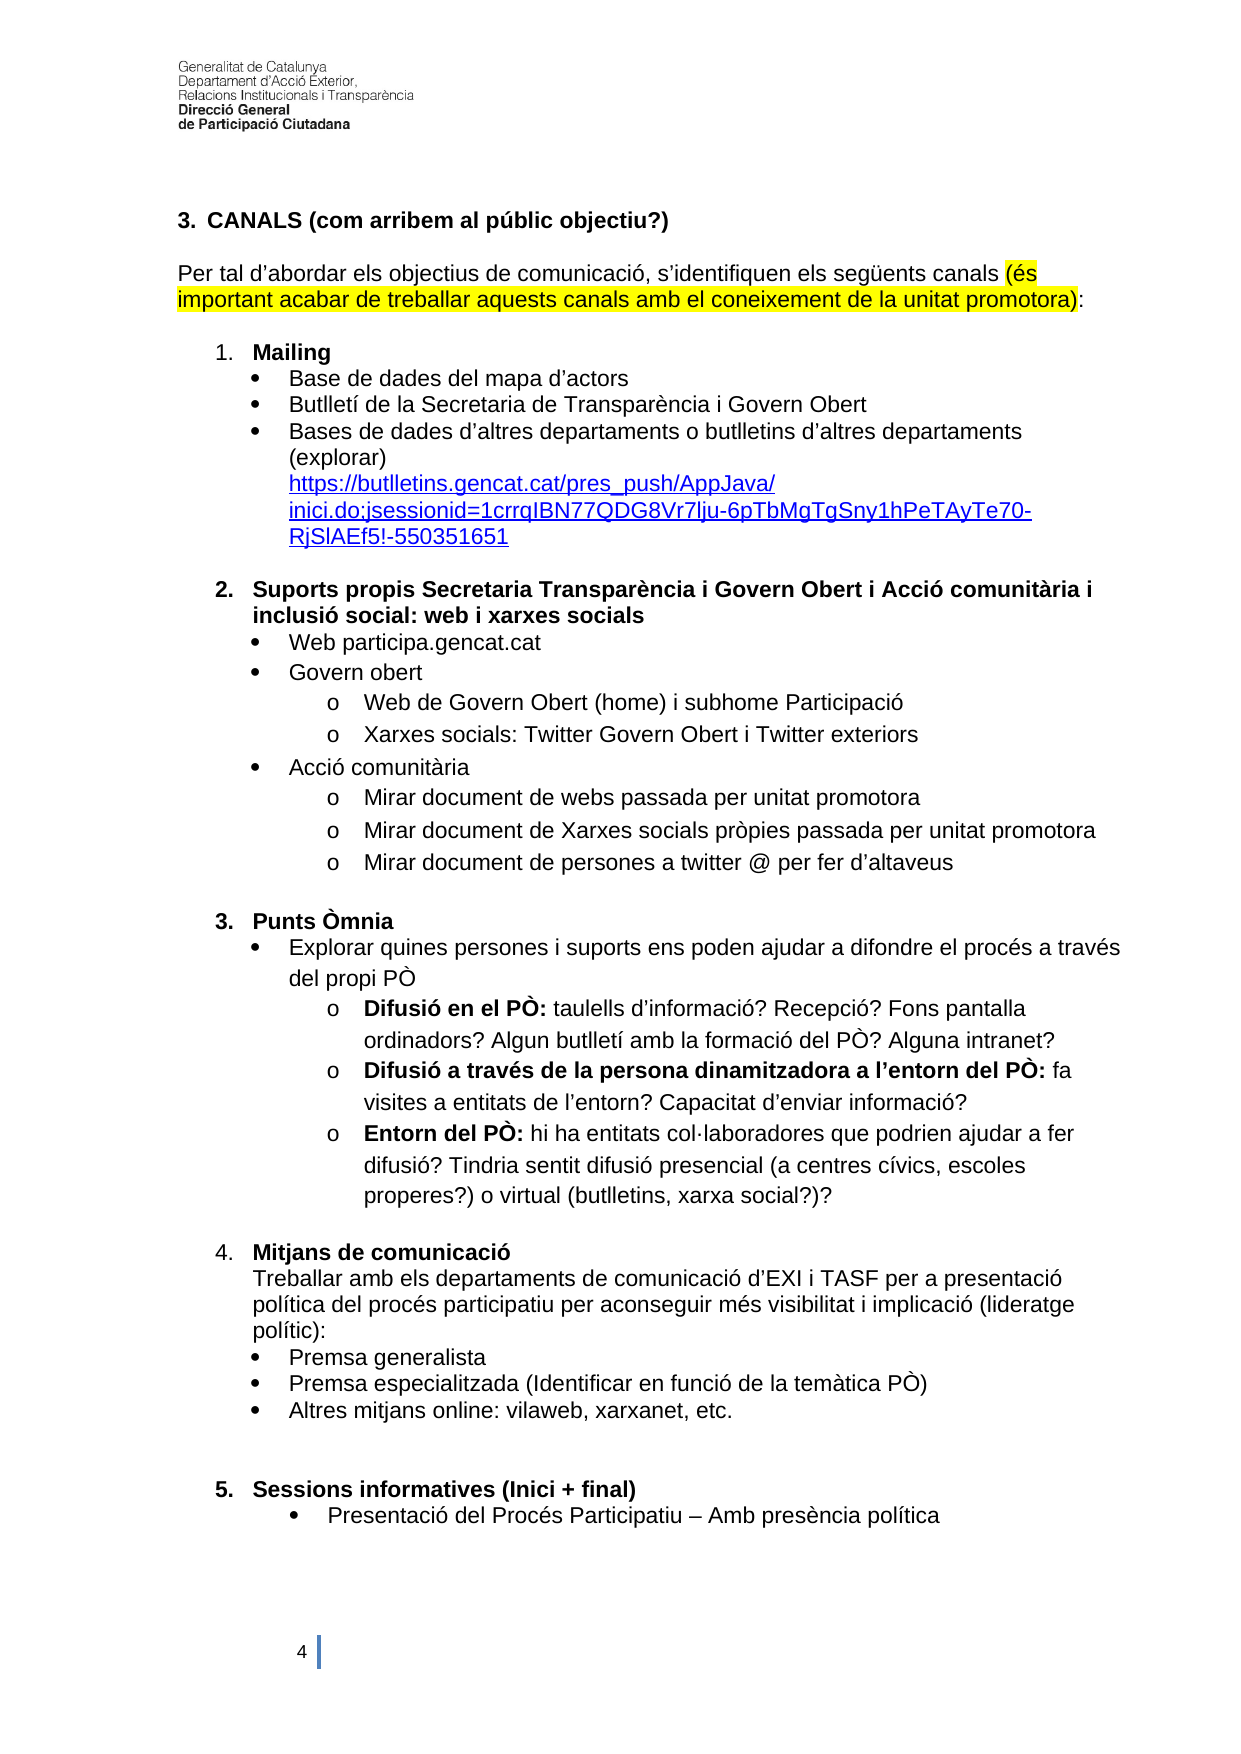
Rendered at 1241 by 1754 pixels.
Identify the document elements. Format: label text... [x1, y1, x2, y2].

picture [177, 59, 414, 132]
list Altres mitjans online: vilaweb, xarxanet, etc. [251, 1397, 1122, 1423]
list Xarxes socials: Twitter Govern Obert i Twitter exteriors [326, 721, 1122, 750]
list Mailing [215, 338, 1122, 365]
list Mirar document de Xarxes socials pròpies passada per unitat promotora [326, 817, 1122, 845]
list Bases de dades d’altres departaments o butlletins d’altres departaments (explorar) [251, 418, 1122, 470]
list Acció comunitària [251, 754, 1122, 780]
list Butlletí de la Secretaria de Transparència i Govern Obert [251, 391, 1122, 418]
list Punts Òmnia [215, 908, 1122, 934]
text Per tal d’abordar els objectius de comunicació, s’identifiquen els següents canals (és important acabar de treballar aquests canals amb el coneixement de la unitat promotora): [177, 259, 1122, 312]
list Premsa generalista [251, 1344, 1122, 1370]
list Premsa especialitzada (Identificar en funció de la temàtica PÒ) [251, 1370, 1122, 1397]
list Entorn del PÒ: hi ha entitats col·laboradores que podrien ajudar a fer difusió? Tindria sentit difusió presencial (a centres cívics, escoles properes?) o virtual (butlletins, xarxa social?)? [326, 1119, 1122, 1208]
list Base de dades del mapa d’actors [251, 365, 1122, 391]
list CANALS (com arribem al públic objectiu?) [177, 207, 1122, 233]
list https://butlletins.gencat.cat/pres_push/AppJava/inici.do;jsessionid=1crrqIBN77QDG8Vr7lju-6pTbMgTgSny1hPeTAyTe70-RjSlAEf5!-550351651 [288, 470, 1122, 549]
list Mitjans de comunicació [215, 1238, 1122, 1265]
list Govern obert [251, 659, 1122, 685]
list Explorar quines persones i suports ens poden ajudar a difondre el procés a través del propi PÒ [251, 934, 1122, 991]
list Difusió a través de la persona dinamitzadora a l’entorn del PÒ: fa visites a entitats de l’entorn? Capacitat d’enviar informació? [326, 1057, 1122, 1116]
list Presentació del Procés Participatiu – Amb presència política [290, 1502, 1122, 1528]
list Mirar document de webs passada per unitat promotora [326, 784, 1122, 812]
list Suports propis Secretaria Transparència i Govern Obert i Acció comunitària i inclusió social: web i xarxes socials [215, 576, 1122, 628]
list Web participa.gencat.cat [251, 628, 1122, 655]
list Sessions informatives (Inici + final) [215, 1476, 1122, 1502]
list Mirar document de persones a twitter @ per fer d’altaveus [326, 849, 1122, 877]
list Web de Govern Obert (home) i subhome Participació [326, 689, 1122, 717]
list Treballar amb els departaments de comunicació d’EXI i TASF per a presentació política del procés participatiu per aconseguir més visibilitat i implicació (lideratge polític): [252, 1265, 1122, 1344]
list Difusió en el PÒ: taulells d’informació? Recepció? Fons pantalla ordinadors? Algun butlletí amb la formació del PÒ? Alguna intranet? [326, 995, 1122, 1053]
